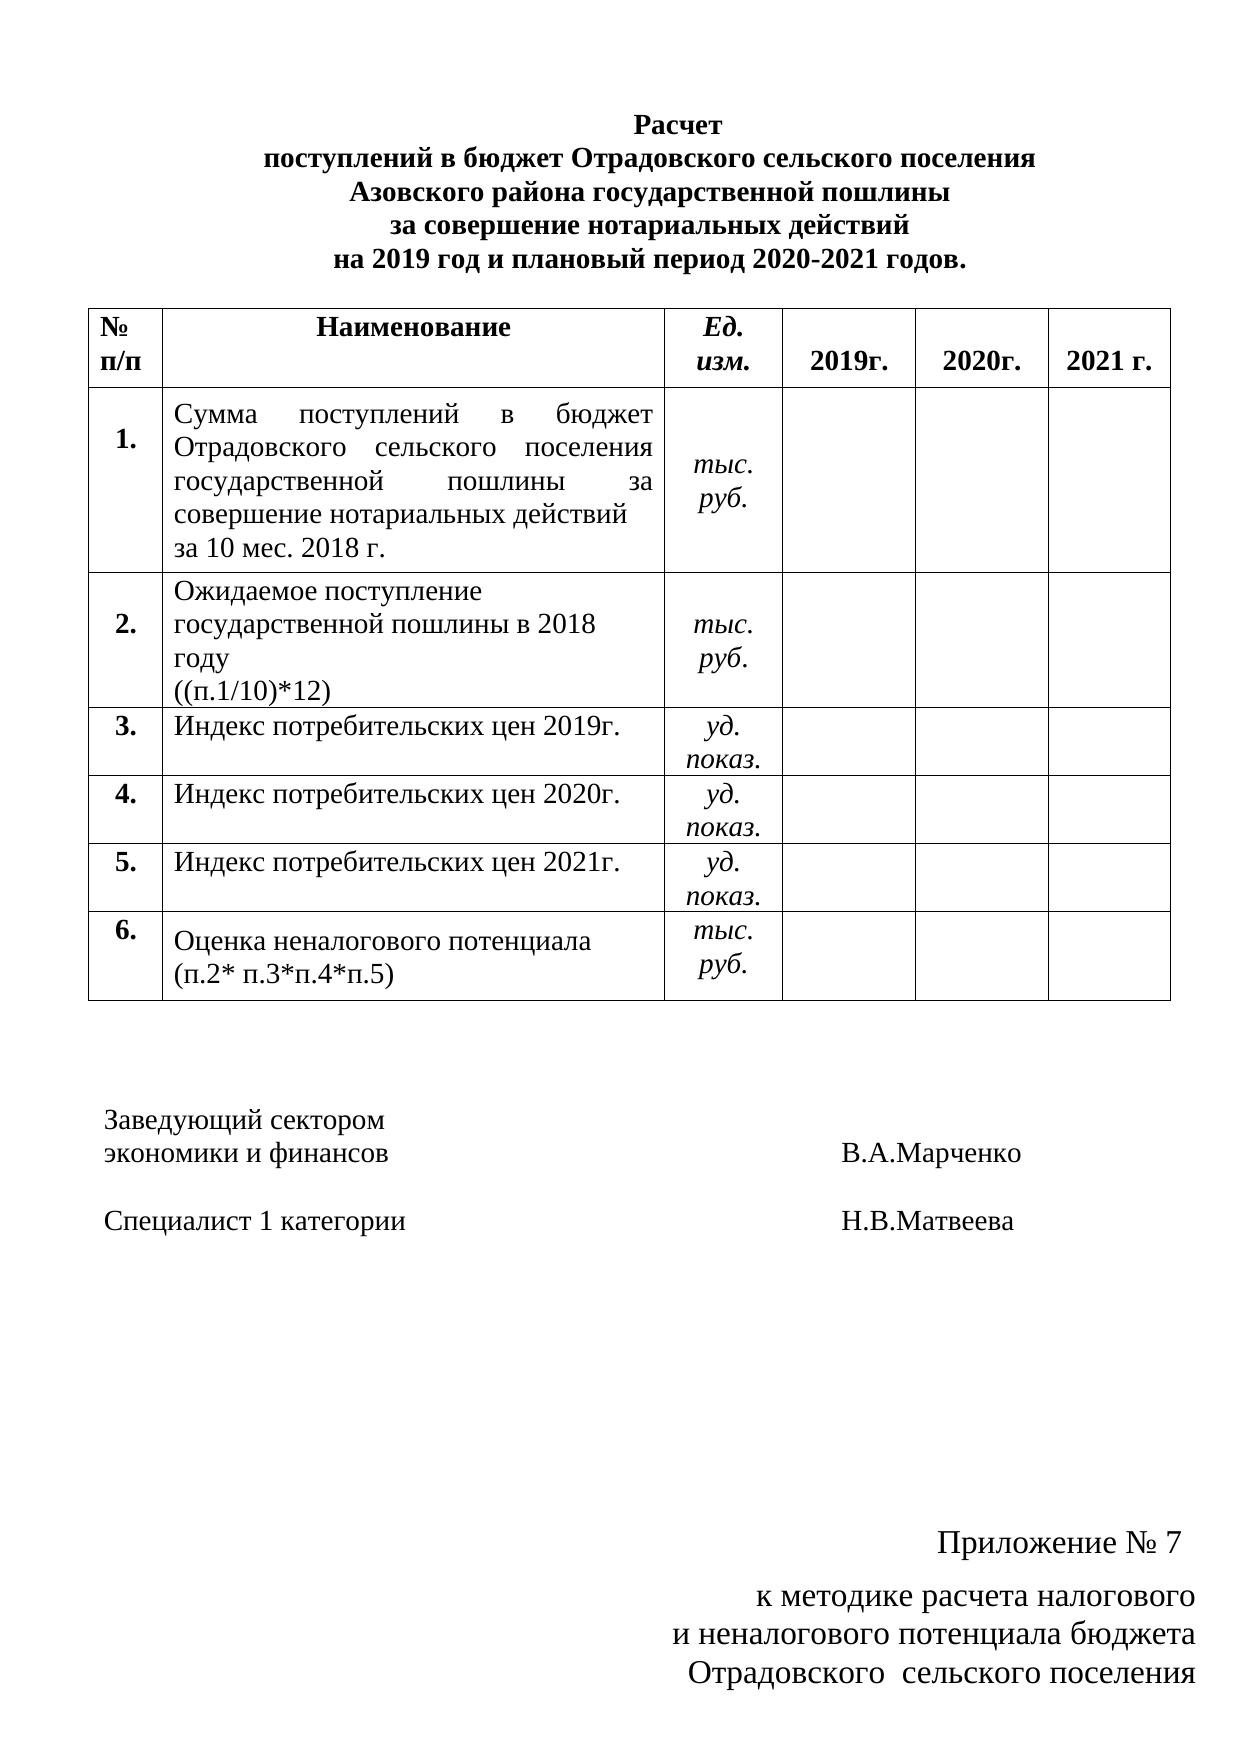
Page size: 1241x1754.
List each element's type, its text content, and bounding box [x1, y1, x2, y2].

text Расчет [103, 107, 1196, 140]
table_cell уд. показ. [665, 776, 782, 843]
table_cell тыс. руб. [665, 388, 782, 572]
table_cell [783, 844, 915, 911]
table_cell 1. [89, 388, 162, 572]
table_cell [783, 388, 915, 572]
table_cell уд. показ. [665, 708, 782, 775]
table_header 2020г. [916, 309, 1048, 387]
text на 2019 год и плановый период 2020-2021 годов. [103, 241, 1196, 274]
table_cell Оценка неналогового потенциала (п.2* п.3*п.4*п.5) [163, 912, 664, 1000]
table_cell [916, 708, 1048, 775]
table_cell [1049, 912, 1170, 1000]
table_cell [916, 573, 1048, 707]
table_cell Сумма поступлений в бюджет Отрадовского сельского поселения государственной пошлины за совершение нотариальных действий за 10 мес. 2018 г. [163, 388, 664, 572]
table_header Наименование [163, 309, 664, 387]
table_cell [916, 776, 1048, 843]
table_header № п/п [89, 309, 162, 387]
text экономики и финансов В.А.Марченко [103, 1136, 1196, 1169]
table_cell уд. показ. [665, 844, 782, 911]
table_cell [783, 776, 915, 843]
table_cell 2. [89, 573, 162, 707]
table_cell 5. [89, 844, 162, 911]
table_cell [916, 388, 1048, 572]
text к методике расчета налогового [103, 1575, 1196, 1613]
text за совершение нотариальных действий [103, 207, 1196, 241]
table_cell [783, 573, 915, 707]
table_cell [1049, 708, 1170, 775]
table_cell 3. [89, 708, 162, 775]
table_cell [916, 912, 1048, 1000]
table_header 2021 г. [1049, 309, 1170, 387]
table_cell [1049, 844, 1170, 911]
table_cell тыс. руб. [665, 573, 782, 707]
table_header Ед. изм. [665, 309, 782, 387]
table_cell [916, 844, 1048, 911]
table_cell [1049, 776, 1170, 843]
text поступлений в бюджет Отрадовского сельского поселения [103, 140, 1196, 174]
table_header 2019г. [783, 309, 915, 387]
table_cell Индекс потребительских цен 2020г. [163, 776, 664, 843]
text Специалист 1 категории Н.В.Матвеева [103, 1203, 1196, 1236]
table_cell [1049, 388, 1170, 572]
table_cell 6. [89, 912, 162, 1000]
table_cell [1049, 573, 1170, 707]
table_cell Индекс потребительских цен 2019г. [163, 708, 664, 775]
table_cell Ожидаемое поступление государственной пошлины в 2018 году ((п.1/10)*12) [163, 573, 664, 707]
text Азовского района государственной пошлины [103, 174, 1196, 207]
text Приложение № 7 [103, 1522, 1196, 1561]
table_cell 4. [89, 776, 162, 843]
text Отрадовского сельского поселения [103, 1652, 1196, 1690]
table_cell Индекс потребительских цен 2021г. [163, 844, 664, 911]
table_cell тыс. руб. [665, 912, 782, 1000]
table_cell [783, 912, 915, 1000]
table_cell [783, 708, 915, 775]
text Заведующий сектором [103, 1102, 1196, 1136]
text и неналогового потенциала бюджета [103, 1613, 1196, 1652]
